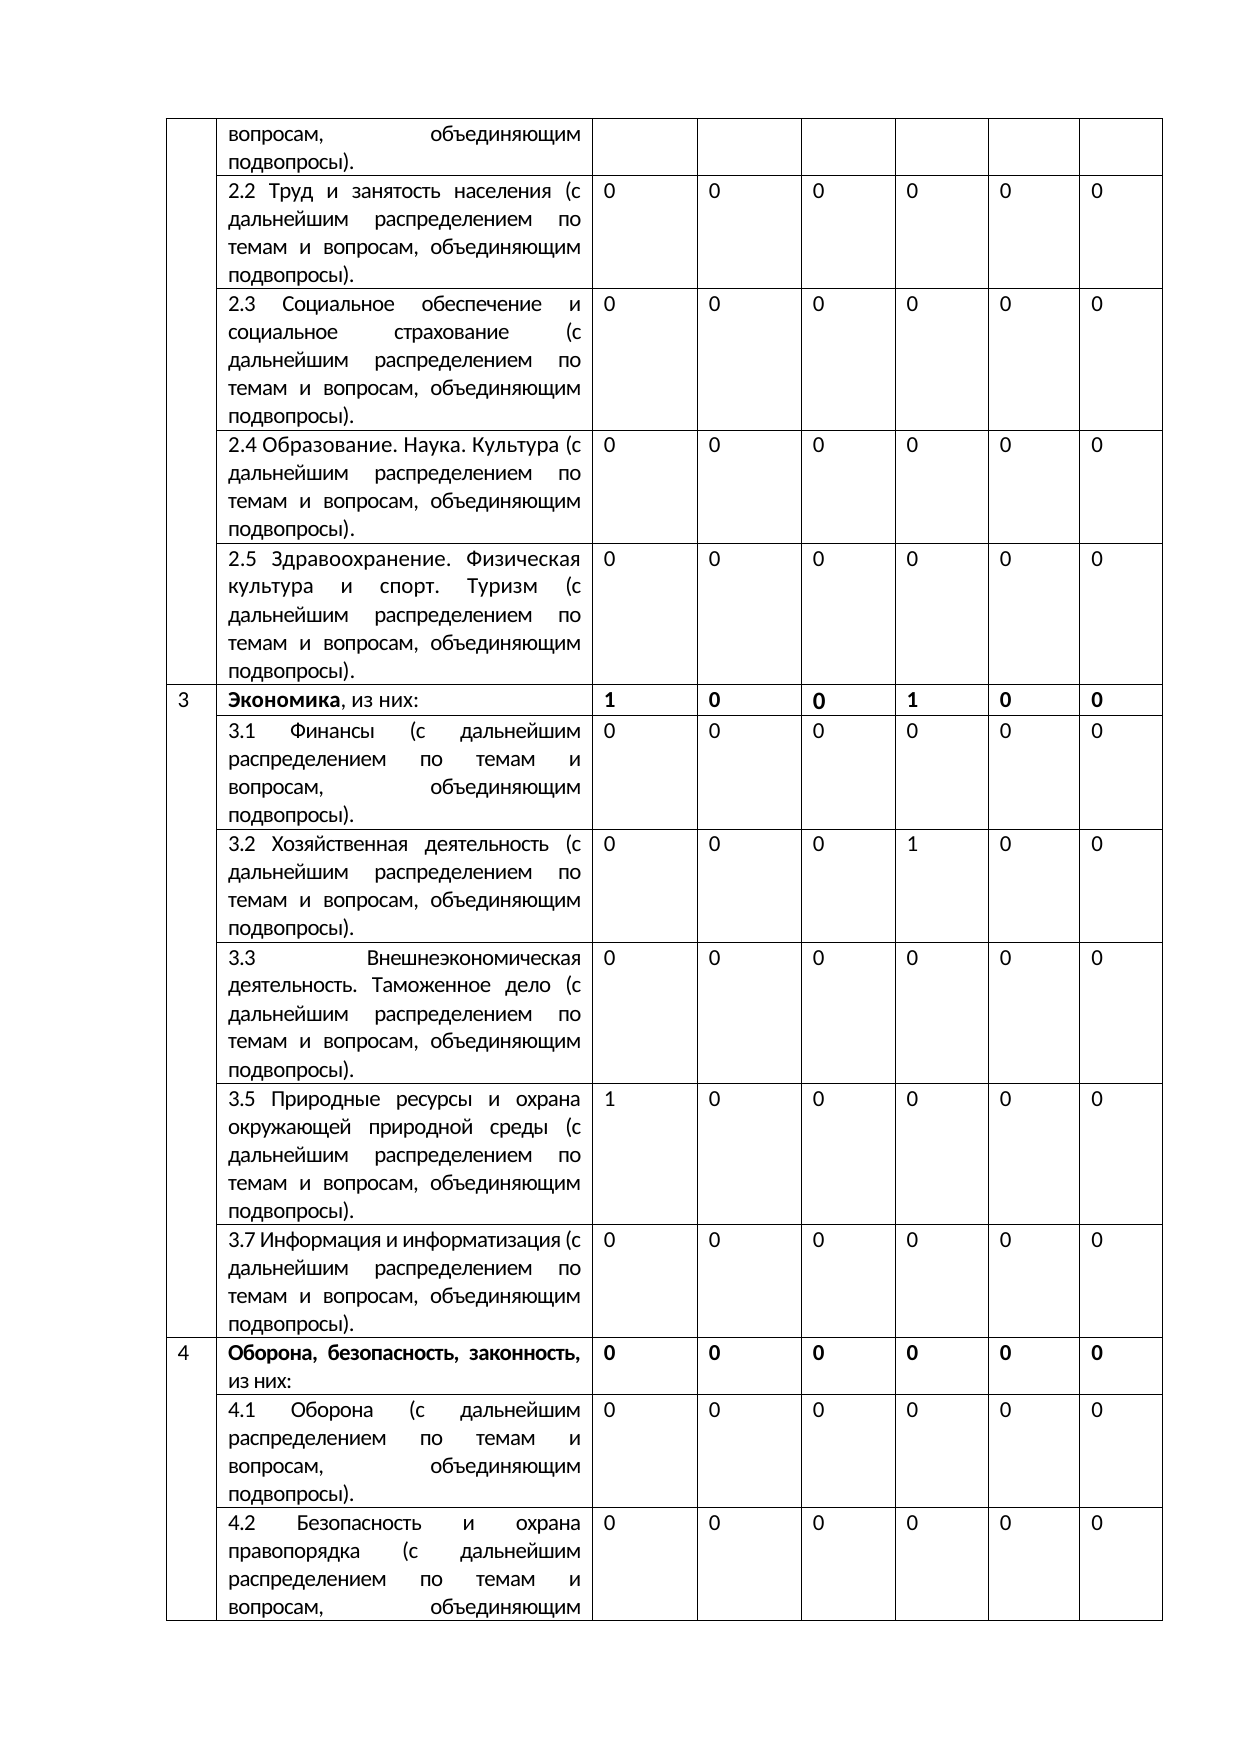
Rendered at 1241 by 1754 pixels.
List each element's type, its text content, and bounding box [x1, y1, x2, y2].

table_cell 0 [1080, 1225, 1162, 1337]
table_cell 1 [593, 1084, 697, 1224]
table_cell 0 [593, 119, 697, 175]
table_cell 0 [1080, 716, 1162, 828]
table_cell 0 [896, 176, 988, 288]
table_cell 0 [1080, 431, 1162, 543]
table_cell 4 [167, 1338, 216, 1620]
table_cell 0 [989, 685, 1079, 715]
table_cell 0 [896, 943, 988, 1083]
table_cell 0 [698, 289, 801, 429]
table_cell 0 [593, 431, 697, 543]
table_cell 0 [1080, 1508, 1162, 1620]
table_cell 0 [698, 685, 801, 715]
table_cell 0 [593, 716, 697, 828]
table_cell 0 [802, 431, 895, 543]
table_cell 0 [593, 1508, 697, 1620]
table_cell 0 [896, 431, 988, 543]
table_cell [217, 119, 592, 175]
table_cell 0 [896, 544, 988, 684]
table_cell Экономика, из них: [217, 685, 592, 715]
table_cell 2.5 Здравоохранение. Физическая культура и спорт. Туризм (с дальнейшим распределением по темам и вопросам, объединяющим подвопросы). [217, 544, 592, 684]
table_cell 0 [989, 943, 1079, 1083]
table_cell 0 [698, 176, 801, 288]
table_cell 0 [593, 1395, 697, 1507]
table_cell 0 [593, 544, 697, 684]
table_cell 0 [989, 1508, 1079, 1620]
table_cell 0 [1080, 176, 1162, 288]
table_cell 0 [989, 289, 1079, 429]
table_cell 3.3 Внешнеэкономическая деятельность. Таможенное дело (с дальнейшим распределением по темам и вопросам, объединяющим подвопросы). [217, 943, 592, 1083]
table_cell 0 [989, 716, 1079, 828]
table_cell 0 [896, 1084, 988, 1224]
table_cell 0 [989, 1084, 1079, 1224]
table_cell 0 [896, 289, 988, 429]
table_cell 1 [896, 685, 988, 715]
table_cell 0 [989, 544, 1079, 684]
table_cell 3 [167, 685, 216, 1337]
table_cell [217, 1508, 592, 1620]
table_cell 0 [896, 1395, 988, 1507]
table_cell 4.1 Оборона (с дальнейшим распределением по темам и вопросам, объединяющим подвопросы). [217, 1395, 592, 1507]
table_cell 1 [896, 830, 988, 942]
table_cell 0 [802, 119, 895, 175]
table_cell 0 [1080, 544, 1162, 684]
table_cell 0 [989, 176, 1079, 288]
table_cell 0 [802, 943, 895, 1083]
table_cell 0 [896, 1338, 988, 1394]
table_cell 0 [698, 1084, 801, 1224]
table_cell 0 [1080, 119, 1162, 175]
table_cell 0 [989, 830, 1079, 942]
table_cell 3.7 Информация и информатизация (с дальнейшим распределением по темам и вопросам, объединяющим подвопросы). [217, 1225, 592, 1337]
table_cell 0 [1080, 685, 1162, 715]
table_cell 0 [1080, 1395, 1162, 1507]
table_cell 0 [1080, 1084, 1162, 1224]
table_cell 0 [698, 716, 801, 828]
table_cell 0 [698, 431, 801, 543]
table_cell 0 [896, 119, 988, 175]
table_cell 0 [593, 943, 697, 1083]
table_cell 0 [593, 1225, 697, 1337]
table_cell 2.3 Социальное обеспечение и социальное страхование (с дальнейшим распределением по темам и вопросам, объединяющим подвопросы). [217, 289, 592, 429]
table_cell 0 [698, 830, 801, 942]
table_cell 0 [802, 1395, 895, 1507]
table_cell 0 [593, 289, 697, 429]
table_cell 1 [593, 685, 697, 715]
table_cell 0 [698, 1395, 801, 1507]
table_cell 0 [698, 1225, 801, 1337]
table_cell 0 [896, 1225, 988, 1337]
table_cell 0 [698, 544, 801, 684]
table_cell 0 [802, 716, 895, 828]
table_cell 0 [698, 943, 801, 1083]
table_cell 0 [896, 716, 988, 828]
table_cell 0 [989, 1395, 1079, 1507]
table_cell 0 [593, 830, 697, 942]
table_cell 0 [593, 1338, 697, 1394]
table_cell 0 [698, 1338, 801, 1394]
table_cell 0 [802, 830, 895, 942]
table_cell 0 [896, 1508, 988, 1620]
table_cell 0 [802, 685, 895, 715]
table_cell 0 [989, 119, 1079, 175]
table_cell 0 [802, 1508, 895, 1620]
table_cell Оборона, безопасность, законность, из них: [217, 1338, 592, 1394]
table_cell 0 [802, 1338, 895, 1394]
table_cell 0 [1080, 1338, 1162, 1394]
table_cell 3.2 Хозяйственная деятельность (с дальнейшим распределением по темам и вопросам, объединяющим подвопросы). [217, 830, 592, 942]
table_cell 0 [1080, 289, 1162, 429]
table_cell 0 [1080, 943, 1162, 1083]
table_cell 0 [989, 431, 1079, 543]
table_cell 0 [802, 289, 895, 429]
table_cell 3.5 Природные ресурсы и охрана окружающей природной среды (с дальнейшим распределением по темам и вопросам, объединяющим подвопросы). [217, 1084, 592, 1224]
table_cell 3.1 Финансы (с дальнейшим распределением по темам и вопросам, объединяющим подвопросы). [217, 716, 592, 828]
table_cell 0 [593, 176, 697, 288]
table_cell 2.4 Образование. Наука. Культура (с дальнейшим распределением по темам и вопросам, объединяющим подвопросы). [217, 431, 592, 543]
table_cell 0 [989, 1338, 1079, 1394]
table_cell 0 [802, 544, 895, 684]
table_cell 0 [989, 1225, 1079, 1337]
table_cell 0 [698, 1508, 801, 1620]
table_cell 0 [802, 176, 895, 288]
table_cell 0 [802, 1084, 895, 1224]
table_cell 0 [1080, 830, 1162, 942]
table_cell 0 [802, 1225, 895, 1337]
table_cell 2.2 Труд и занятость населения (с дальнейшим распределением по темам и вопросам, объединяющим подвопросы). [217, 176, 592, 288]
table_cell 0 [698, 119, 801, 175]
